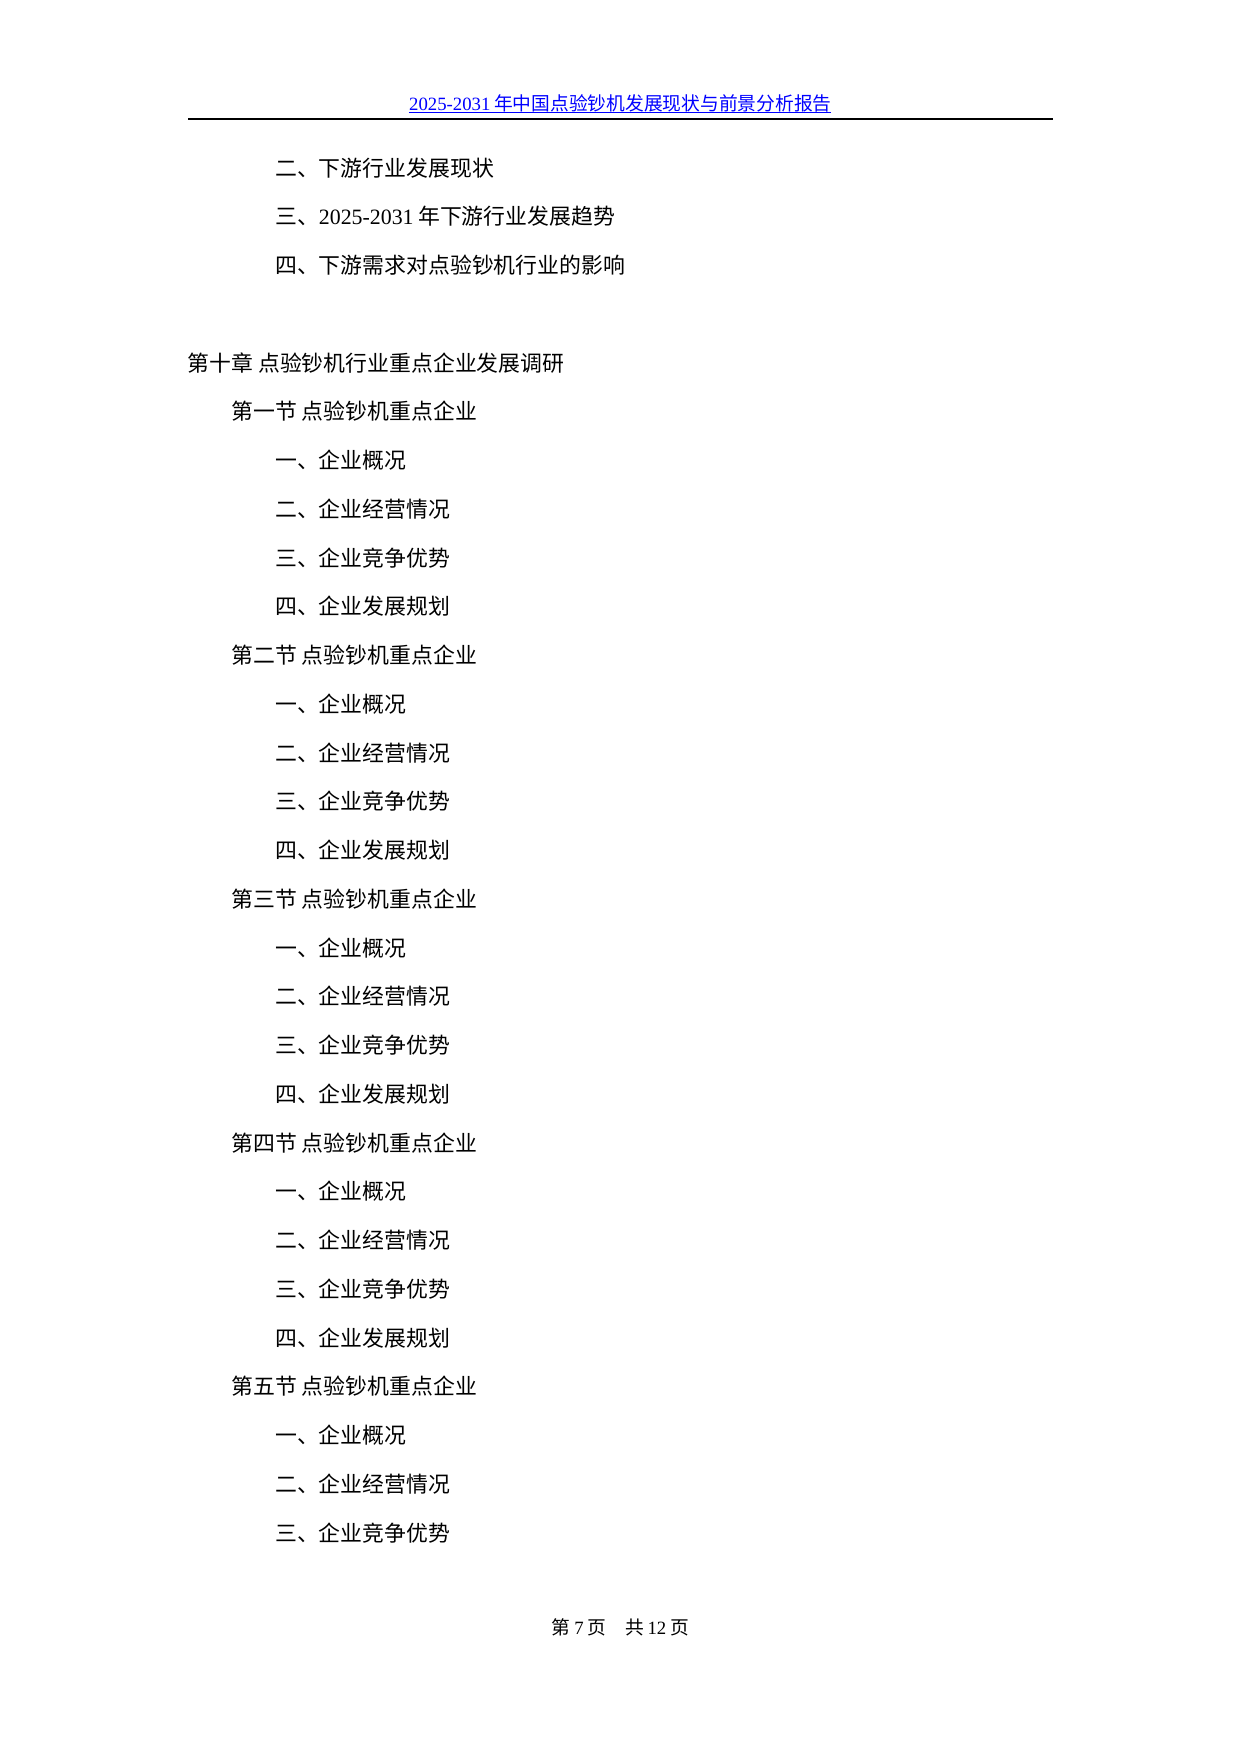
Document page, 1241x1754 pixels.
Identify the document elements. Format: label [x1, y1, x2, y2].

text [187, 150, 1053, 1548]
